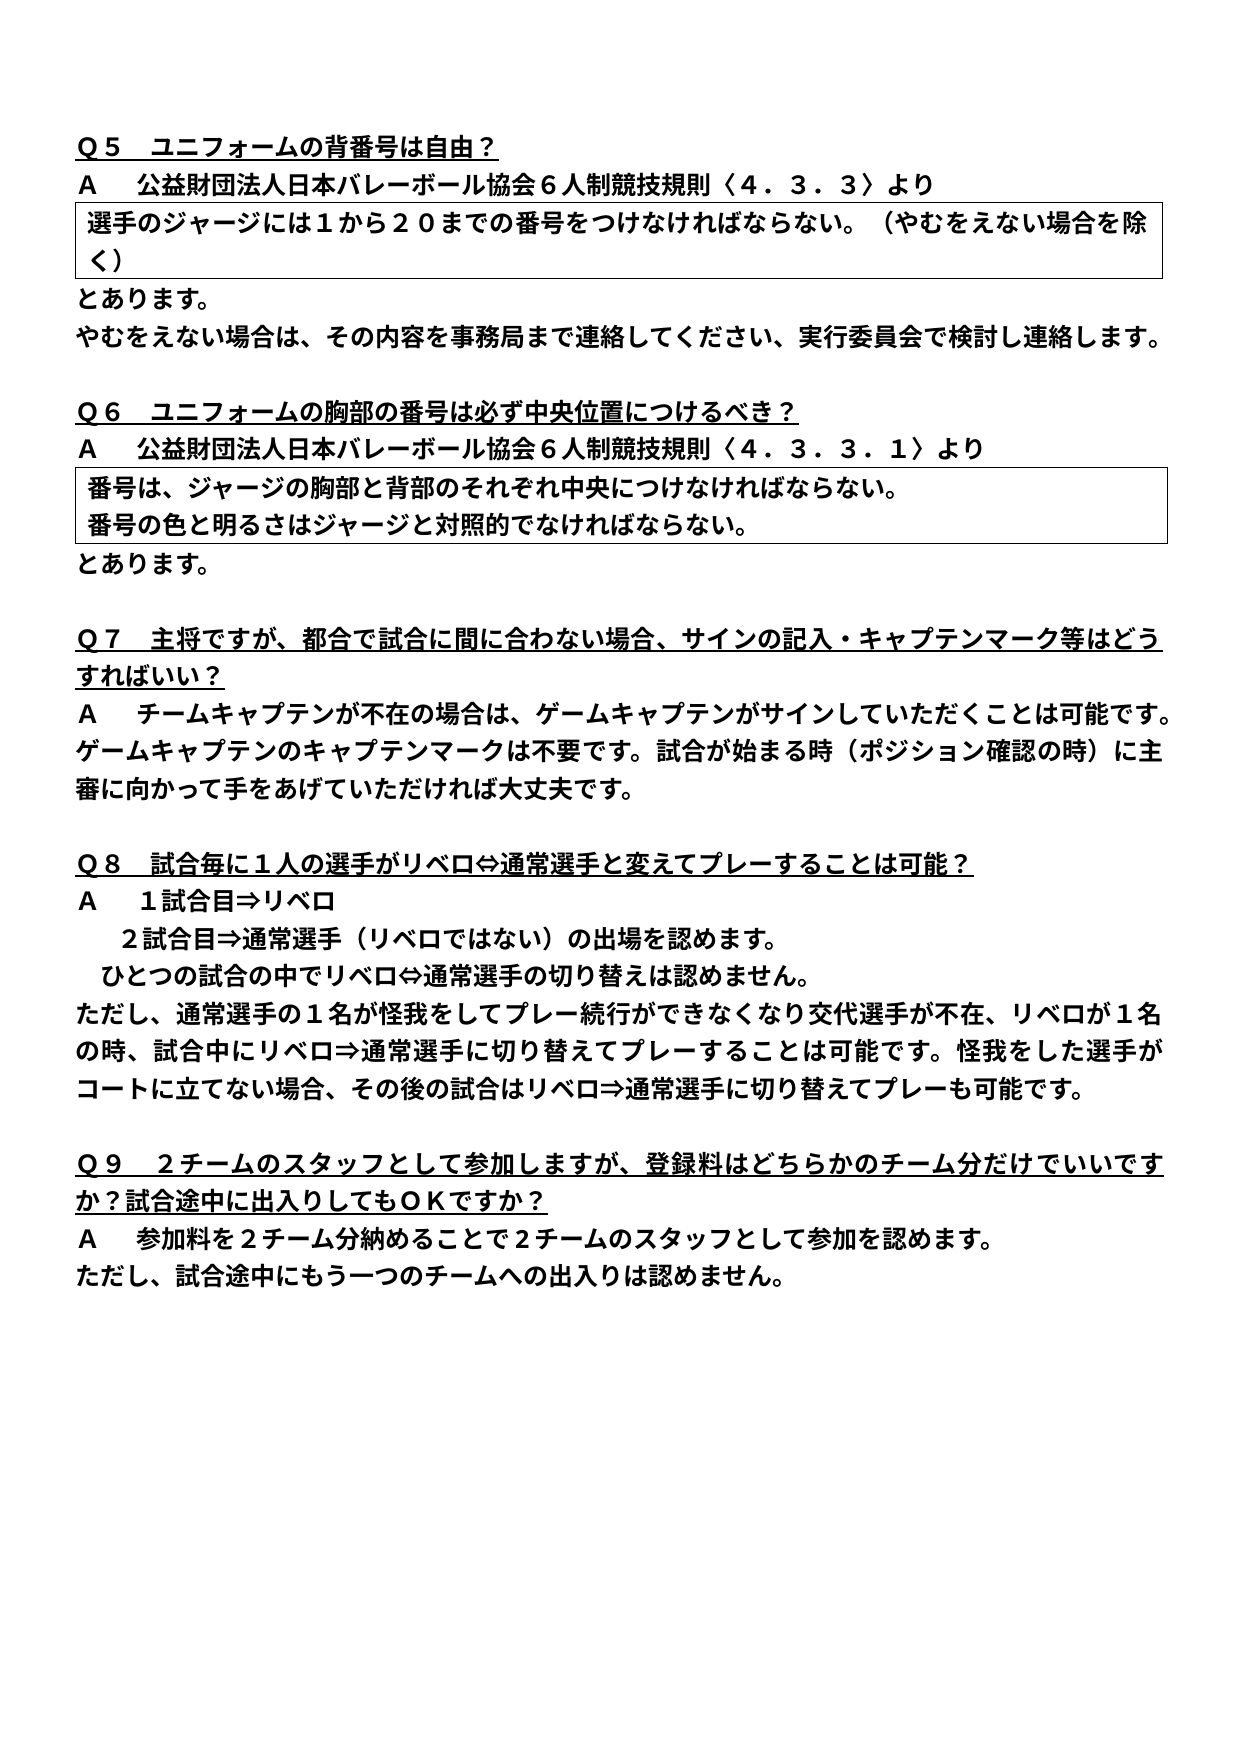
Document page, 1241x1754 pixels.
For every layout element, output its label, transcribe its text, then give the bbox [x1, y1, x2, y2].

text Ａ チームキャプテンが不在の場合は、ゲームキャプテンがサインしていただくことは可能です。 [75, 694, 1165, 731]
text Ｑ７ 主将ですが、都合で試合に間に合わない場合、サインの記入・キャプテンマーク等はどうすればいい？ [75, 619, 1165, 694]
text Ｑ６ ユニフォームの胸部の番号は必ず中央位置につけるべき？ [75, 392, 1165, 429]
text Ａ 参加料を２チーム分納めることで2チームのスタッフとして参加を認めます。 [75, 1219, 1165, 1256]
text Ａ 公益財団法人日本バレーボール協会６人制競技規則〈４．３．３〉より [75, 164, 1165, 202]
text やむをえない場合は、その内容を事務局まで連絡してください、実行委員会で検討し連絡します。 [75, 317, 1165, 354]
text ２試合目⇒通常選手（リベロではない）の出場を認めます。 [75, 919, 1165, 956]
text ただし、試合途中にもう一つのチームへの出入りは認めません。 [75, 1256, 1165, 1294]
text Ｑ９ ２チームのスタッフとして参加しますが、登録料はどちらかのチーム分だけでいいですか？試合途中に出入りしてもＯＫですか？ [75, 1144, 1165, 1219]
text とあります。 [75, 544, 1165, 581]
text とあります。 [75, 279, 1165, 317]
text Ａ １試合目⇒リベロ [75, 881, 1165, 919]
table_header 番号は、ジャージの胸部と背部のそれぞれ中央につけなければならない。 番号の色と明るさはジャージと対照的でなければならない。 [76, 468, 1167, 543]
text ただし、通常選手の１名が怪我をしてプレー続行ができなくなり交代選手が不在、リベロが１名の時、試合中にリベロ⇒通常選手に切り替えてプレーすることは可能です。怪我をした選手がコートに立てない場合、その後の試合はリベロ⇒通常選手に切り替えてプレーも可能です。 [75, 994, 1165, 1106]
text Ａ 公益財団法人日本バレーボール協会６人制競技規則〈４．３．３．１〉より [75, 429, 1165, 467]
text Ｑ８ 試合毎に１人の選手がリベロ⇔通常選手と変えてプレーすることは可能？ [75, 844, 1165, 881]
text ゲームキャプテンのキャプテンマークは不要です。試合が始まる時（ポジション確認の時）に主審に向かって手をあげていただければ大丈夫です。 [75, 731, 1165, 806]
text ひとつの試合の中でリベロ⇔通常選手の切り替えは認めません。 [75, 956, 1165, 994]
text Ｑ５ ユニフォームの背番号は自由？ [75, 127, 1165, 164]
table_header 選手のジャージには１から２０までの番号をつけなければならない。（やむをえない場合を除く） [76, 203, 1162, 278]
